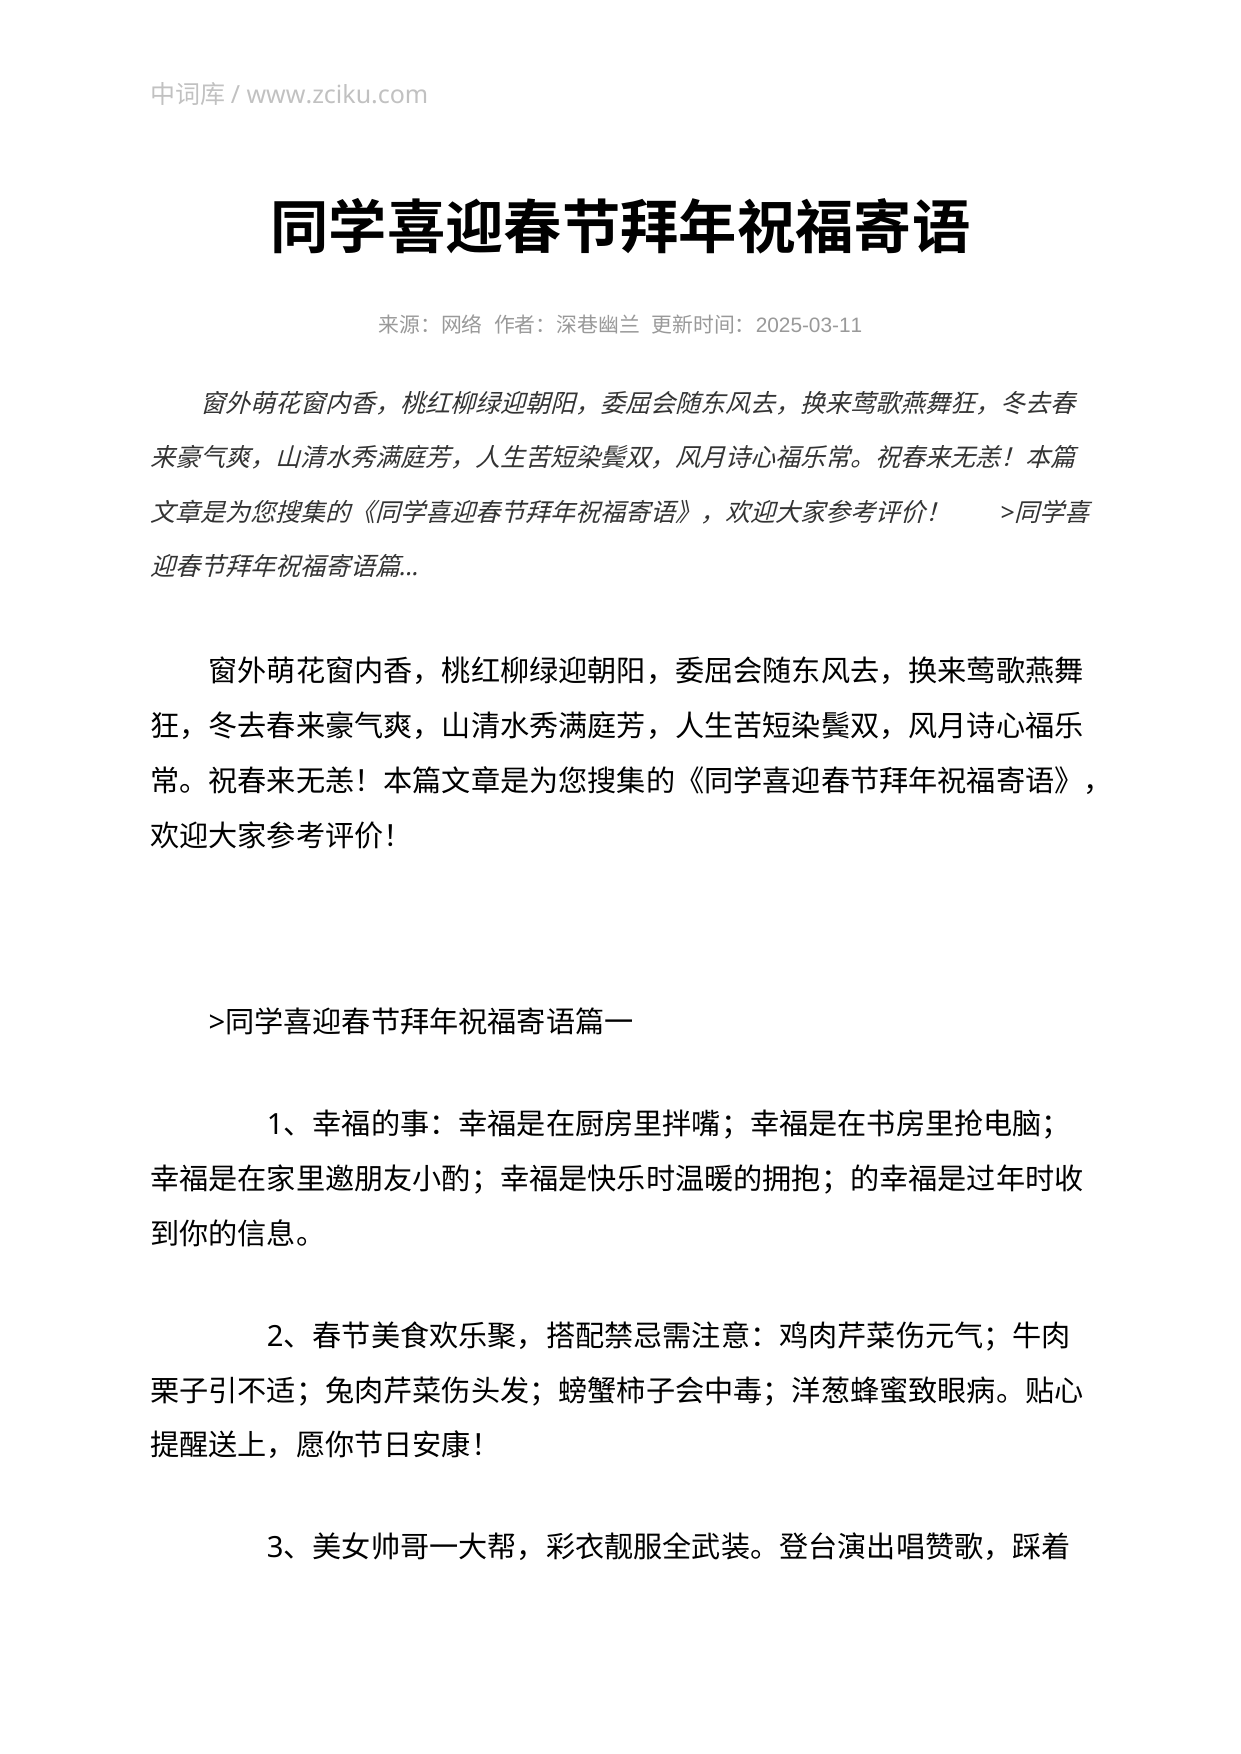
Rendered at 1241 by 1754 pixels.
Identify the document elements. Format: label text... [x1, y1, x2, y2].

text 窗外萌花窗内香，桃红柳绿迎朝阳，委屈会随东风去，换来莺歌燕舞狂，冬去春来豪气爽，山清水秀满庭芳，人生苦短染鬓双，风月诗心福乐常。祝春来无恙！本篇文章是为您搜集的《同学喜迎春节拜年祝福寄语》，欢迎大家参考评价！ >同学喜迎春节拜年祝福寄语篇... [150, 383, 1090, 583]
text 窗外萌花窗内香，桃红柳绿迎朝阳，委屈会随东风去，换来莺歌燕舞狂，冬去春来豪气爽，山清水秀满庭芳，人生苦短染鬓双，风月诗心福乐常。祝春来无恙！本篇文章是为您搜集的《同学喜迎春节拜年祝福寄语》，欢迎大家参考评价！ [150, 648, 1090, 855]
text >同学喜迎春节拜年祝福寄语篇一 [150, 998, 1090, 1041]
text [150, 1524, 1090, 1566]
text 来源：网络 作者：深巷幽兰 更新时间：2025-03-11 [150, 313, 1090, 337]
text 2、春节美食欢乐聚，搭配禁忌需注意：鸡肉芹菜伤元气；牛肉栗子引不适；兔肉芹菜伤头发；螃蟹柿子会中毒；洋葱蜂蜜致眼病。贴心提醒送上，愿你节日安康！ [150, 1312, 1090, 1464]
subtitle 同学喜迎春节拜年祝福寄语 [150, 181, 1090, 266]
text 1、幸福的事：幸福是在厨房里拌嘴；幸福是在书房里抢电脑；幸福是在家里邀朋友小酌；幸福是快乐时温暖的拥抱；的幸福是过年时收到你的信息。 [150, 1100, 1090, 1253]
